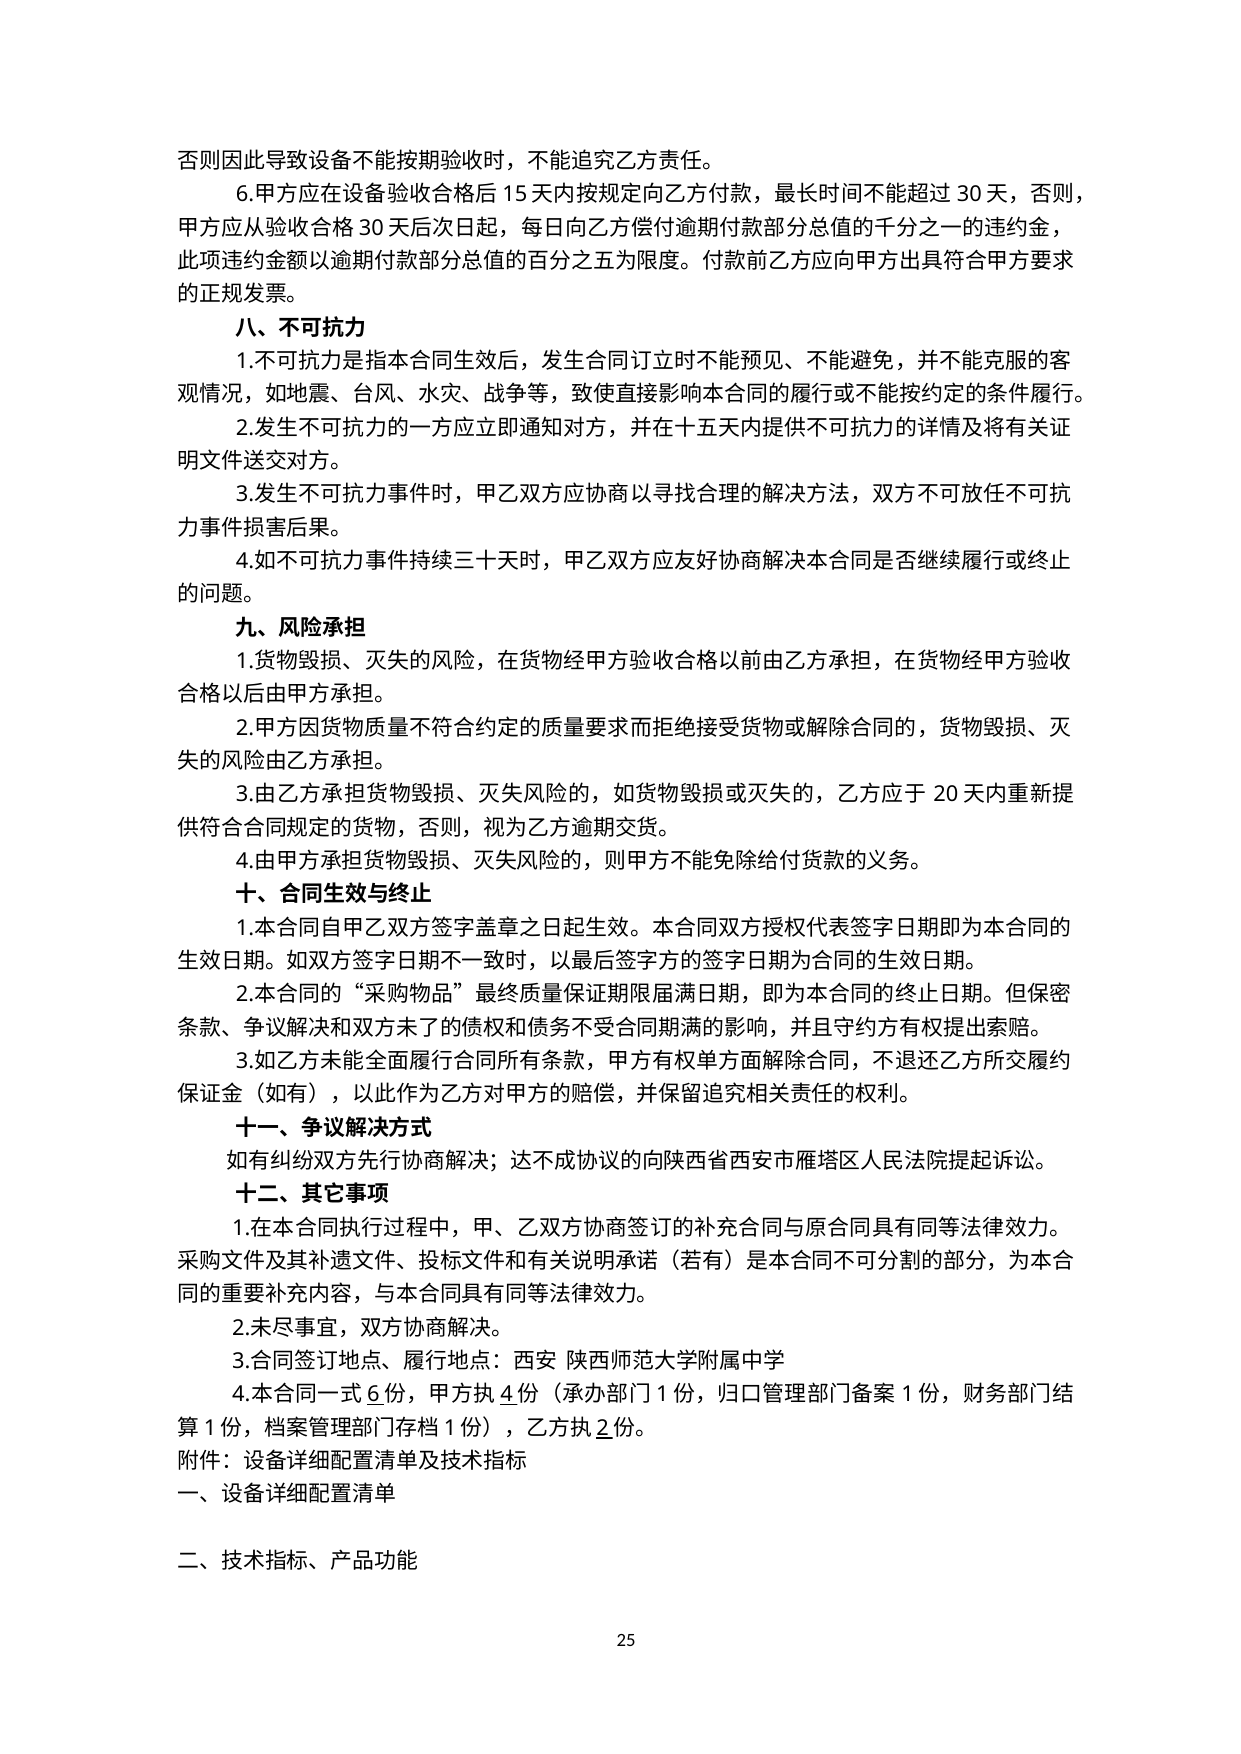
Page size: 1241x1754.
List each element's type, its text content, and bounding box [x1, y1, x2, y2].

text 4.如不可抗力事件持续三十天时，甲乙双方应友好协商解决本合同是否继续履行或终止的问题。 [177, 542, 1075, 608]
text 3.由乙方承担货物毁损、灭失风险的，如货物毁损或灭失的，乙方应于20天内重新提供符合合同规定的货物，否则，视为乙方逾期交货。 [177, 775, 1075, 842]
text 八、不可抗力 [235, 308, 1075, 342]
text 附件：设备详细配置清单及技术指标 [177, 1442, 1075, 1475]
text 二、技术指标、产品功能 [177, 1542, 1075, 1575]
text 1.货物毁损、灭失的风险，在货物经甲方验收合格以前由乙方承担，在货物经甲方验收合格以后由甲方承担。 [177, 642, 1075, 708]
text 3.发生不可抗力事件时，甲乙双方应协商以寻找合理的解决方法，双方不可放任不可抗力事件损害后果。 [177, 475, 1075, 542]
text 1.在本合同执行过程中，甲、乙双方协商签订的补充合同与原合同具有同等法律效力。采购文件及其补遗文件、投标文件和有关说明承诺（若有）是本合同不可分割的部分，为本合同的重要补充内容，与本合同具有同等法律效力。 [177, 1208, 1075, 1308]
text 1.不可抗力是指本合同生效后，发生合同订立时不能预见、不能避免，并不能克服的客观情况，如地震、台风、水灾、战争等，致使直接影响本合同的履行或不能按约定的条件履行。 [177, 342, 1075, 408]
text 1.本合同自甲乙双方签字盖章之日起生效。本合同双方授权代表签字日期即为本合同的生效日期。如双方签字日期不一致时，以最后签字方的签字日期为合同的生效日期。 [177, 908, 1075, 975]
text 2.未尽事宜，双方协商解决。 [177, 1308, 1075, 1342]
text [177, 142, 1075, 175]
text 2.本合同的“采购物品”最终质量保证期限届满日期，即为本合同的终止日期。但保密条款、争议解决和双方未了的债权和债务不受合同期满的影响，并且守约方有权提出索赔。 [177, 975, 1075, 1042]
text 3.如乙方未能全面履行合同所有条款，甲方有权单方面解除合同，不退还乙方所交履约保证金（如有），以此作为乙方对甲方的赔偿，并保留追究相关责任的权利。 [177, 1042, 1075, 1108]
text 4.由甲方承担货物毁损、灭失风险的，则甲方不能免除给付货款的义务。 [177, 842, 1075, 875]
text 3.合同签订地点、履行地点：西安 陕西师范大学附属中学 [177, 1342, 1075, 1375]
text 6.甲方应在设备验收合格后15天内按规定向乙方付款，最长时间不能超过30天，否则，甲方应从验收合格30天后次日起，每日向乙方偿付逾期付款部分总值的千分之一的违约金，此项违约金额以逾期付款部分总值的百分之五为限度。付款前乙方应向甲方出具符合甲方要求的正规发票。 [177, 175, 1075, 308]
text 九、风险承担 [235, 608, 1075, 642]
text 2.发生不可抗力的一方应立即通知对方，并在十五天内提供不可抗力的详情及将有关证明文件送交对方。 [177, 408, 1075, 475]
text 十、合同生效与终止 [177, 875, 1075, 908]
text 2.甲方因货物质量不符合约定的质量要求而拒绝接受货物或解除合同的，货物毁损、灭失的风险由乙方承担。 [177, 708, 1075, 775]
text 十二、其它事项 [177, 1175, 1075, 1208]
text 如有纠纷双方先行协商解决；达不成协议的向陕西省西安市雁塔区人民法院提起诉讼。 [177, 1142, 1075, 1175]
text 一、设备详细配置清单 [177, 1475, 1075, 1508]
text 十一、争议解决方式 [177, 1108, 1075, 1142]
text 4.本合同一式6份，甲方执4份（承办部门1份，归口管理部门备案1份，财务部门结算1份，档案管理部门存档1份），乙方执2份。 [177, 1375, 1075, 1442]
